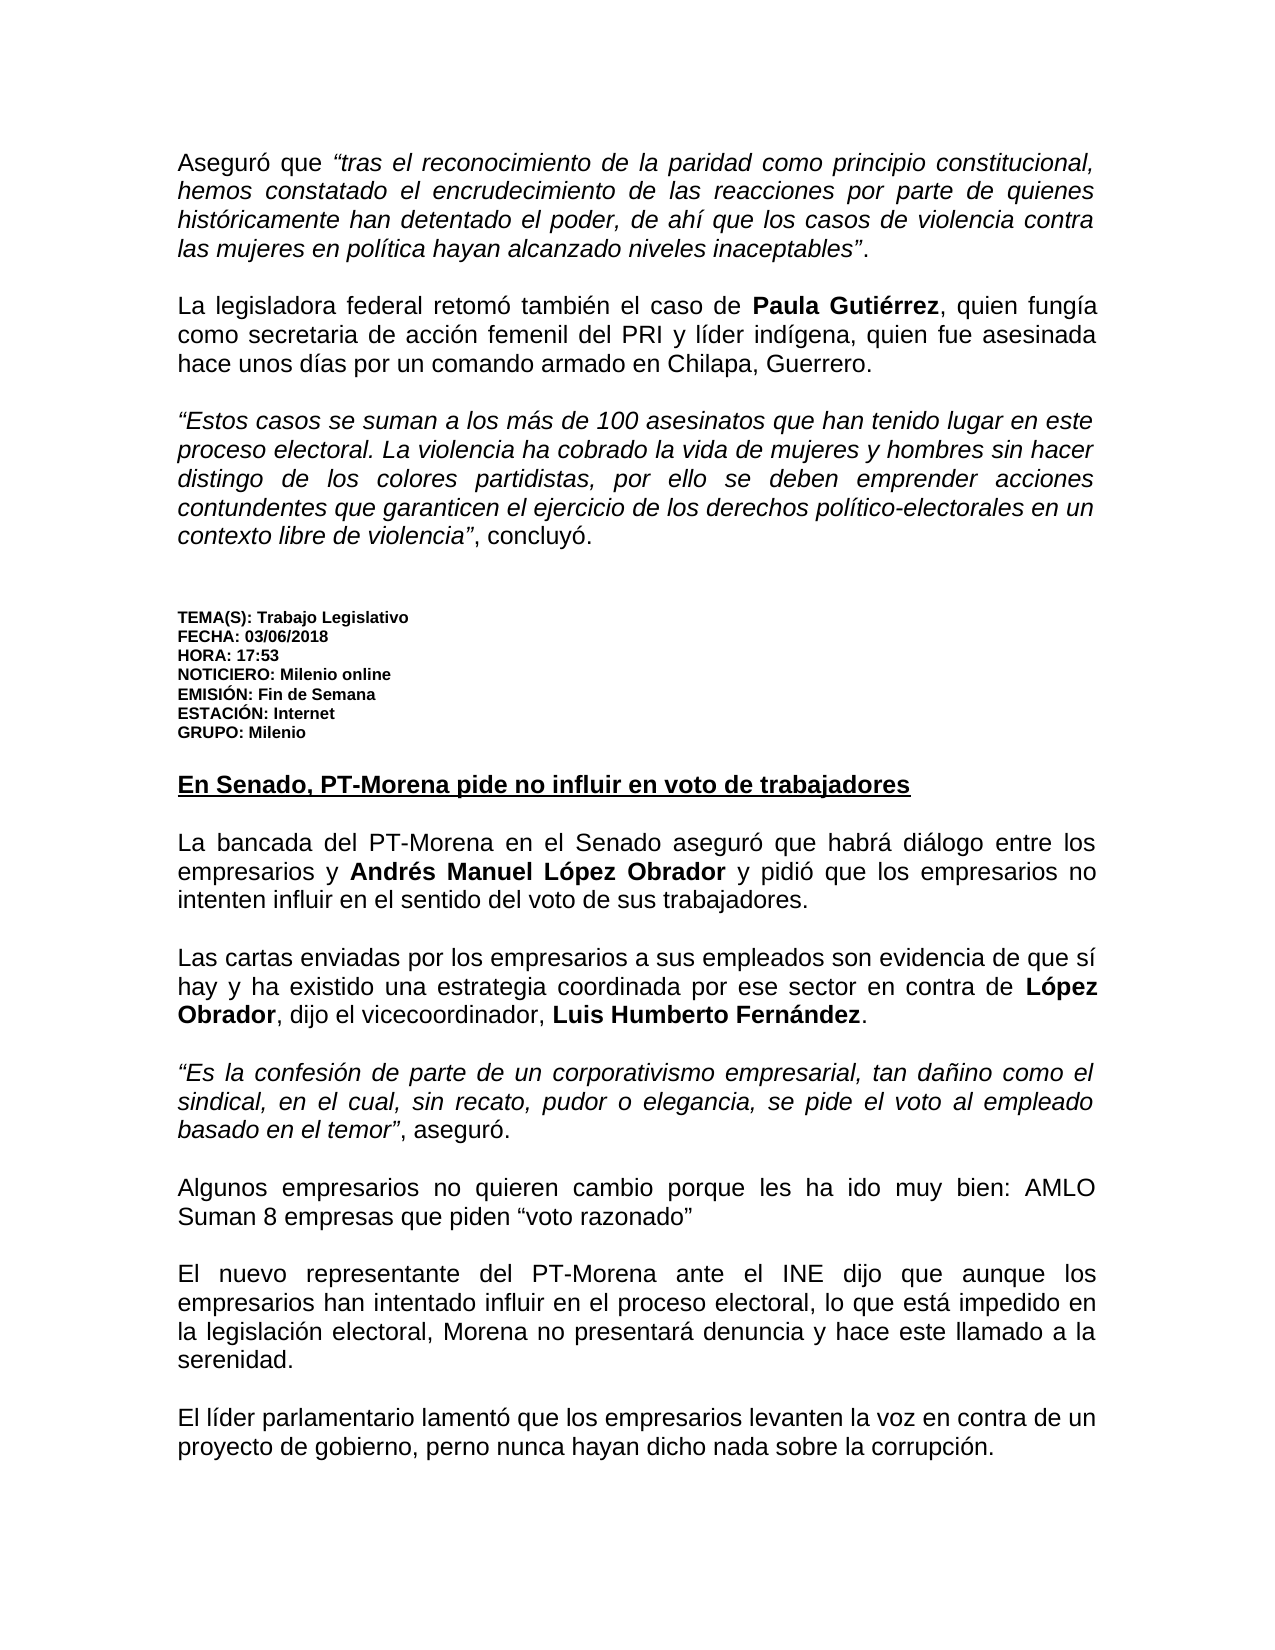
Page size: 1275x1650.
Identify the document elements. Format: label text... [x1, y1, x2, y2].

text El nuevo representante del PT-Morena ante el INE dijo que aunque los empresarios han intentado influir en el proceso electoral, lo que está impedido en la legislación electoral, Morena no presentará denuncia y hace este llamado a la serenidad. [177, 1259, 1098, 1374]
text En Senado, PT-Morena pide no influir en voto de trabajadores [177, 771, 1098, 799]
text La legisladora federal retomó también el caso de Paula Gutiérrez, quien fungía como secretaria de acción femenil del PRI y líder indígena, quien fue asesinada hace unos días por un comando armado en Chilapa, Guerrero. [177, 291, 1098, 378]
text FECHA: 03/06/2018 [177, 627, 1098, 646]
text Aseguró que “tras el reconocimiento de la paridad como principio constitucional, hemos constatado el encrudecimiento de las reacciones por parte de quienes históricamente han detentado el poder, de ahí que los casos de violencia contra las mujeres en política hayan alcanzado niveles inaceptables”. [177, 148, 1098, 263]
text “Estos casos se suman a los más de 100 asesinatos que han tenido lugar en este proceso electoral. La violencia ha cobrado la vida de mujeres y hombres sin hacer distingo de los colores partidistas, por ello se deben emprender acciones contundentes que garanticen el ejercicio de los derechos político-electorales en un contexto libre de violencia”, concluyó. [177, 406, 1098, 550]
text NOTICIERO: Milenio online [177, 665, 1098, 684]
text Las cartas enviadas por los empresarios a sus empleados son evidencia de que sí hay y ha existido una estrategia coordinada por ese sector en contra de López Obrador, dijo el vicecoordinador, Luis Humberto Fernández. [177, 943, 1098, 1029]
text La bancada del PT-Morena en el Senado aseguró que habrá diálogo entre los empresarios y Andrés Manuel López Obrador y pidió que los empresarios no intenten influir en el sentido del voto de sus trabajadores. [177, 828, 1098, 914]
text Algunos empresarios no quieren cambio porque les ha ido muy bien: AMLO Suman 8 empresas que piden “voto razonado” [177, 1173, 1098, 1231]
text ESTACIÓN: Internet [177, 703, 1098, 723]
text TEMA(S): Trabajo Legislativo [177, 608, 1098, 627]
text “Es la confesión de parte de un corporativismo empresarial, tan dañino como el sindical, en el cual, sin recato, pudor o elegancia, se pide el voto al empleado basado en el temor”, aseguró. [177, 1058, 1098, 1144]
text EMISIÓN: Fin de Semana [177, 684, 1098, 703]
text GRUPO: Milenio [177, 723, 1098, 742]
text HORA: 17:53 [177, 646, 1098, 665]
text El líder parlamentario lamentó que los empresarios levanten la voz en contra de un proyecto de gobierno, perno nunca hayan dicho nada sobre la corrupción. [177, 1403, 1098, 1461]
